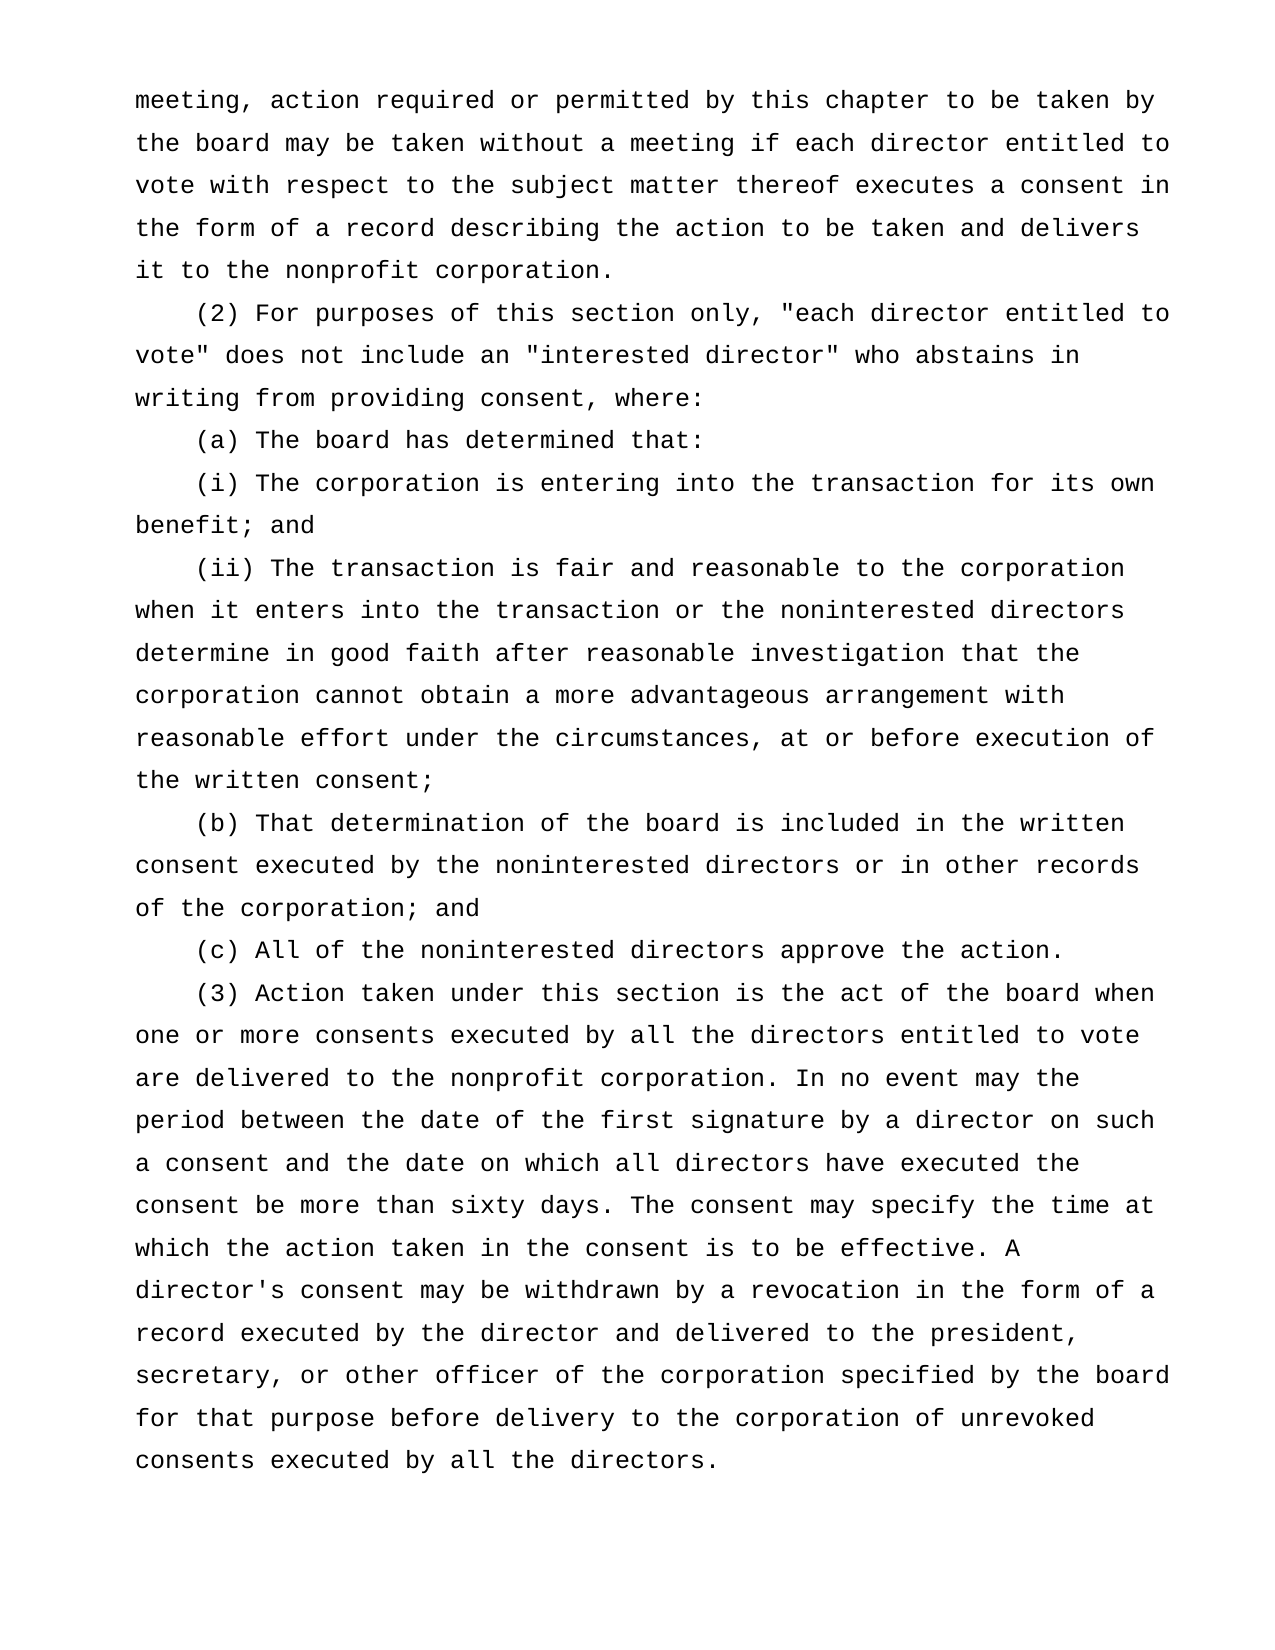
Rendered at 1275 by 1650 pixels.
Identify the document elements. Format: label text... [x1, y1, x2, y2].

text (2) For purposes of this section only, "each director entitled to vote" does not include an "interested director" who abstains in writing from providing consent, where: [135, 287, 1170, 415]
text (a) The board has determined that: [135, 415, 1170, 457]
text (c) All of the noninterested directors approve the action. [135, 925, 1170, 967]
text (3) Action taken under this section is the act of the board when one or more consents executed by all the directors entitled to vote are delivered to the nonprofit corporation. In no event may the period between the date of the first signature by a director on such a consent and the date on which all directors have executed the consent be more than sixty days. The consent may specify the time at which the action taken in the consent is to be effective. A director's consent may be withdrawn by a revocation in the form of a record executed by the director and delivered to the president, secretary, or other officer of the corporation specified by the board for that purpose before delivery to the corporation of unrevoked consents executed by all the directors. [135, 967, 1170, 1477]
text (ii) The transaction is fair and reasonable to the corporation when it enters into the transaction or the noninterested directors determine in good faith after reasonable investigation that the corporation cannot obtain a more advantageous arrangement with reasonable effort under the circumstances, at or before execution of the written consent; [135, 542, 1170, 797]
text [135, 75, 1170, 287]
text (b) That determination of the board is included in the written consent executed by the noninterested directors or in other records of the corporation; and [135, 797, 1170, 925]
text (i) The corporation is entering into the transaction for its own benefit; and [135, 457, 1170, 542]
